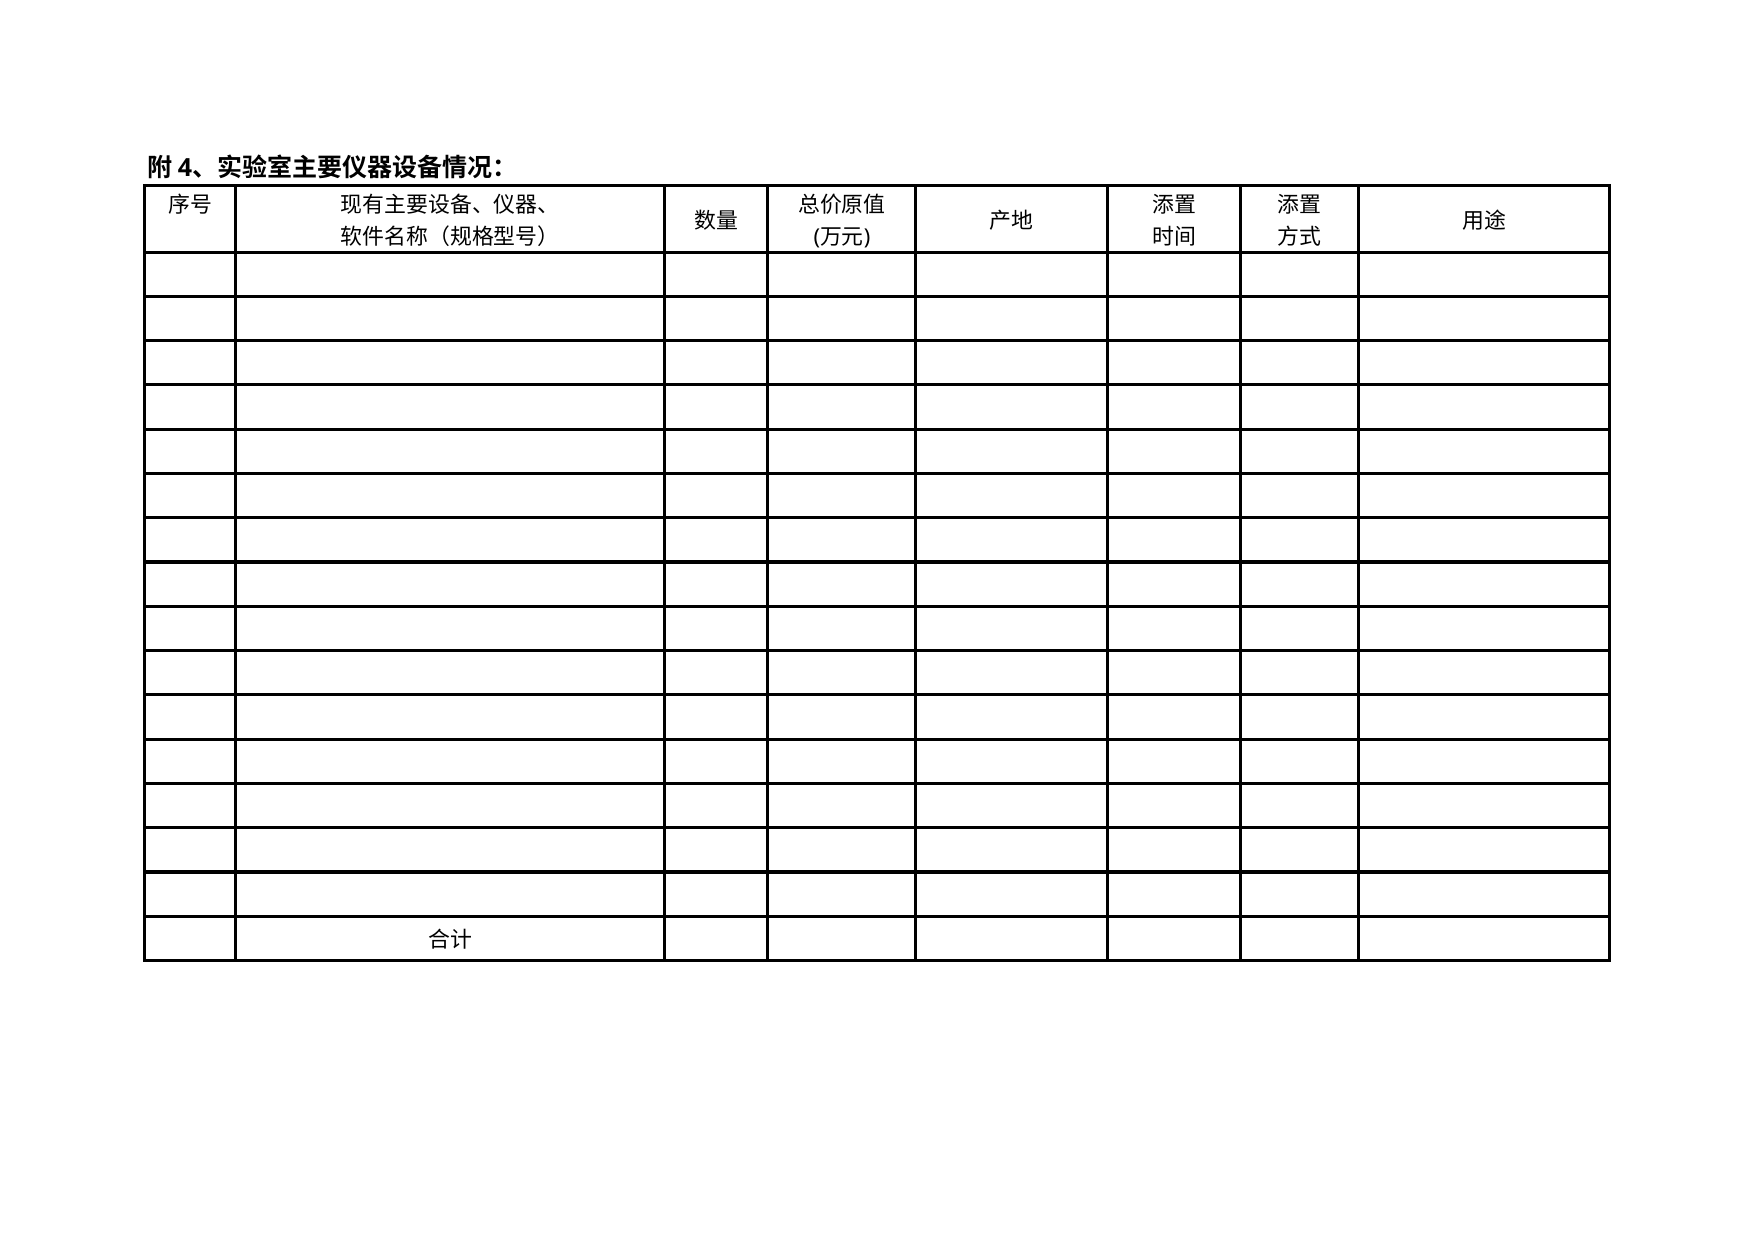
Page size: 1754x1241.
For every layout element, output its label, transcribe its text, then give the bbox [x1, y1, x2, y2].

table_cell [146, 652, 234, 693]
table_header 数量 [666, 187, 766, 251]
table_cell [769, 652, 914, 693]
table_cell [237, 254, 663, 295]
table_header 产地 [917, 187, 1106, 251]
table_cell [1242, 829, 1357, 870]
table_cell [1360, 829, 1608, 870]
table_cell [769, 874, 914, 914]
table_cell [666, 741, 766, 782]
table_cell [769, 475, 914, 516]
table_cell [1109, 342, 1239, 383]
table_header 添置 时间 [1109, 187, 1239, 251]
table_cell [666, 608, 766, 649]
table_cell [769, 298, 914, 339]
table_cell [146, 519, 234, 560]
table_cell [769, 829, 914, 870]
table_cell [769, 696, 914, 737]
table_cell [237, 608, 663, 649]
table_cell 合计 [237, 918, 663, 959]
table_cell [146, 608, 234, 649]
table_cell [1109, 829, 1239, 870]
table_cell [917, 829, 1106, 870]
table_cell [1242, 254, 1357, 295]
table_cell [1242, 696, 1357, 737]
table_cell [1109, 785, 1239, 826]
table_cell [1242, 519, 1357, 560]
table_cell [1360, 386, 1608, 428]
table_cell [917, 918, 1106, 959]
table_cell [917, 874, 1106, 914]
table_cell [917, 652, 1106, 693]
table_cell [146, 386, 234, 428]
table_cell [146, 254, 234, 295]
table_cell [146, 564, 234, 605]
table_cell [666, 475, 766, 516]
table_cell [666, 874, 766, 914]
table_cell [666, 254, 766, 295]
table_cell [1109, 431, 1239, 472]
table_cell [917, 519, 1106, 560]
table_cell [237, 652, 663, 693]
table_cell [769, 564, 914, 605]
table_header 添置 方式 [1242, 187, 1357, 251]
table_cell [237, 696, 663, 737]
table_header 序号 [146, 187, 234, 251]
table_cell [1109, 298, 1239, 339]
table_cell [1109, 652, 1239, 693]
table_cell [146, 696, 234, 737]
table_cell [237, 741, 663, 782]
table_cell [1242, 475, 1357, 516]
table_cell [146, 785, 234, 826]
table_cell [917, 741, 1106, 782]
table_cell [769, 918, 914, 959]
table_cell [1109, 741, 1239, 782]
table_cell [769, 519, 914, 560]
table_cell [237, 519, 663, 560]
table_cell [146, 431, 234, 472]
table_cell [917, 608, 1106, 649]
table_cell [769, 254, 914, 295]
table_cell [917, 386, 1106, 428]
table_cell [146, 918, 234, 959]
table_cell [237, 386, 663, 428]
table_cell [1360, 741, 1608, 782]
table_cell [1242, 785, 1357, 826]
table_cell [1242, 386, 1357, 428]
table_cell [1360, 431, 1608, 472]
table_cell [1360, 696, 1608, 737]
table_cell [237, 342, 663, 383]
table_cell [237, 431, 663, 472]
table_cell [1242, 342, 1357, 383]
table_cell [1360, 874, 1608, 914]
table_cell [146, 874, 234, 914]
table_cell [1109, 696, 1239, 737]
table_header 现有主要设备、仪器、 软件名称（规格型号） [237, 187, 663, 251]
table_cell [917, 696, 1106, 737]
table_cell [146, 829, 234, 870]
table_cell [146, 741, 234, 782]
table_cell [666, 918, 766, 959]
table_cell [237, 475, 663, 516]
table_cell [146, 298, 234, 339]
table_cell [666, 652, 766, 693]
table_cell [666, 298, 766, 339]
table_cell [1109, 608, 1239, 649]
table_cell [1109, 874, 1239, 914]
table_cell [1360, 608, 1608, 649]
table_cell [666, 564, 766, 605]
table_cell [237, 785, 663, 826]
table_cell [1360, 564, 1608, 605]
table_cell [1242, 431, 1357, 472]
table_cell [1242, 874, 1357, 914]
table_cell [1109, 475, 1239, 516]
table_cell [666, 431, 766, 472]
table_cell [1242, 298, 1357, 339]
table_cell [769, 386, 914, 428]
table_cell [1360, 785, 1608, 826]
table_cell [237, 874, 663, 914]
table_cell [1360, 519, 1608, 560]
table_cell [769, 785, 914, 826]
table_cell [666, 696, 766, 737]
table_cell [1360, 918, 1608, 959]
table_cell [666, 519, 766, 560]
table_cell [1109, 918, 1239, 959]
text 附4、实验室主要仪器设备情况： [148, 148, 1606, 184]
table_cell [917, 475, 1106, 516]
table_cell [1109, 386, 1239, 428]
table_cell [1360, 652, 1608, 693]
table_cell [917, 431, 1106, 472]
table_cell [917, 785, 1106, 826]
table_cell [769, 431, 914, 472]
table_cell [769, 608, 914, 649]
table_cell [666, 785, 766, 826]
table_cell [666, 829, 766, 870]
table_cell [1360, 475, 1608, 516]
table_cell [146, 342, 234, 383]
table_cell [1242, 608, 1357, 649]
table_cell [1360, 298, 1608, 339]
table_cell [917, 298, 1106, 339]
table_cell [1242, 564, 1357, 605]
table_cell [237, 298, 663, 339]
table_cell [1242, 918, 1357, 959]
table_cell [1360, 254, 1608, 295]
table_cell [146, 475, 234, 516]
table_cell [769, 342, 914, 383]
table_cell [1109, 564, 1239, 605]
table_header 总价原值 (万元) [769, 187, 914, 251]
table_cell [237, 829, 663, 870]
table_cell [666, 342, 766, 383]
table_header 用途 [1360, 187, 1608, 251]
table_cell [917, 564, 1106, 605]
table_cell [1360, 342, 1608, 383]
table_cell [917, 254, 1106, 295]
table_cell [666, 386, 766, 428]
table_cell [237, 564, 663, 605]
table_cell [1109, 254, 1239, 295]
table_cell [917, 342, 1106, 383]
table_cell [1109, 519, 1239, 560]
table_cell [1242, 652, 1357, 693]
table_cell [1242, 741, 1357, 782]
table_cell [769, 741, 914, 782]
